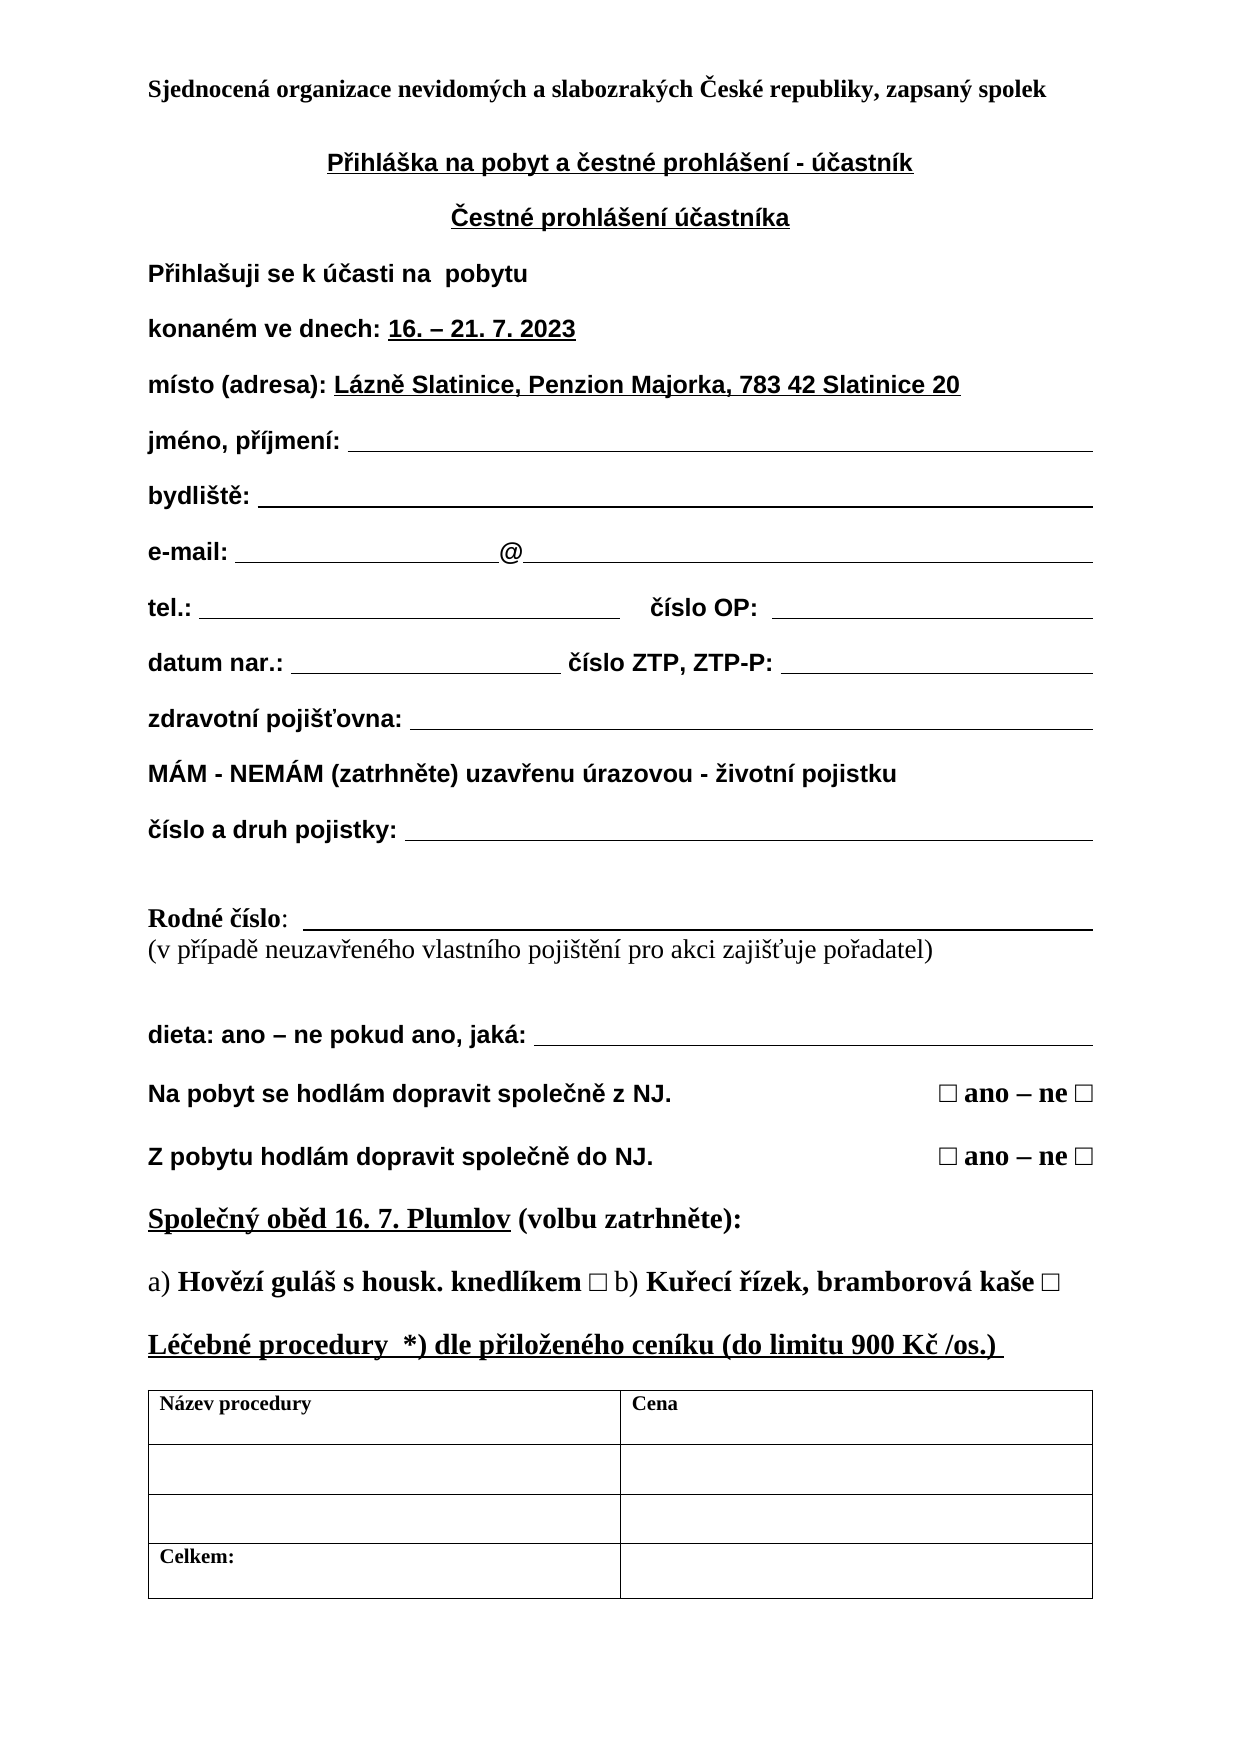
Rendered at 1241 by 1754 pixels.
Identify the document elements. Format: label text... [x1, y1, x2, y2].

text datum nar.: číslo ZTP, ZTP-P: [148, 648, 1093, 677]
text Léčebné procedury *) dle přiloženého ceníku (do limitu 900 Kč /os.) [148, 1327, 1093, 1360]
text jméno, příjmení: [148, 426, 1093, 454]
table_header Cena [621, 1391, 1092, 1444]
table_cell [621, 1495, 1092, 1543]
text místo (adresa): Lázně Slatinice, Penzion Majorka, 783 42 Slatinice 20 [148, 370, 1093, 399]
text zdravotní pojišťovna: [148, 704, 1093, 733]
text konaném ve dnech: 16. – 21. 7. 2023 [148, 314, 1093, 343]
text Přihláška na pobyt a čestné prohlášení - účastník [148, 148, 1093, 176]
table_cell [149, 1445, 620, 1493]
text (v případě neuzavřeného vlastního pojištění pro akci zajišťuje pořadatel) [148, 933, 1093, 964]
table_cell [149, 1495, 620, 1543]
table_cell Celkem: [149, 1544, 620, 1597]
text číslo a druh pojistky: [148, 815, 1093, 844]
text Přihlašuji se k účasti na pobytu [148, 259, 1093, 288]
table_cell [621, 1445, 1092, 1493]
text Na pobyt se hodlám dopravit společně z NJ. □ ano – ne □ [148, 1076, 1093, 1109]
table_header Název procedury [149, 1391, 620, 1444]
text e-mail: @ [148, 537, 1093, 566]
text Čestné prohlášení účastníka [148, 203, 1093, 232]
text dieta: ano – ne pokud ano, jaká: [148, 1020, 1093, 1049]
text MÁM - NEMÁM (zatrhněte) uzavřenu úrazovou - životní pojistku [148, 759, 1093, 788]
text Společný oběd 16. 7. Plumlov (volbu zatrhněte): [148, 1201, 1093, 1235]
text bydliště: [148, 481, 1093, 510]
text a) Hovězí guláš s housk. knedlíkem □ b) Kuřecí řízek, bramborová kaše □ [148, 1264, 1093, 1298]
text Z pobytu hodlám dopravit společně do NJ. □ ano – ne □ [148, 1138, 1093, 1172]
text tel.: číslo OP: [148, 593, 1093, 621]
table_cell [621, 1544, 1092, 1597]
text Rodné číslo: [148, 871, 1093, 933]
